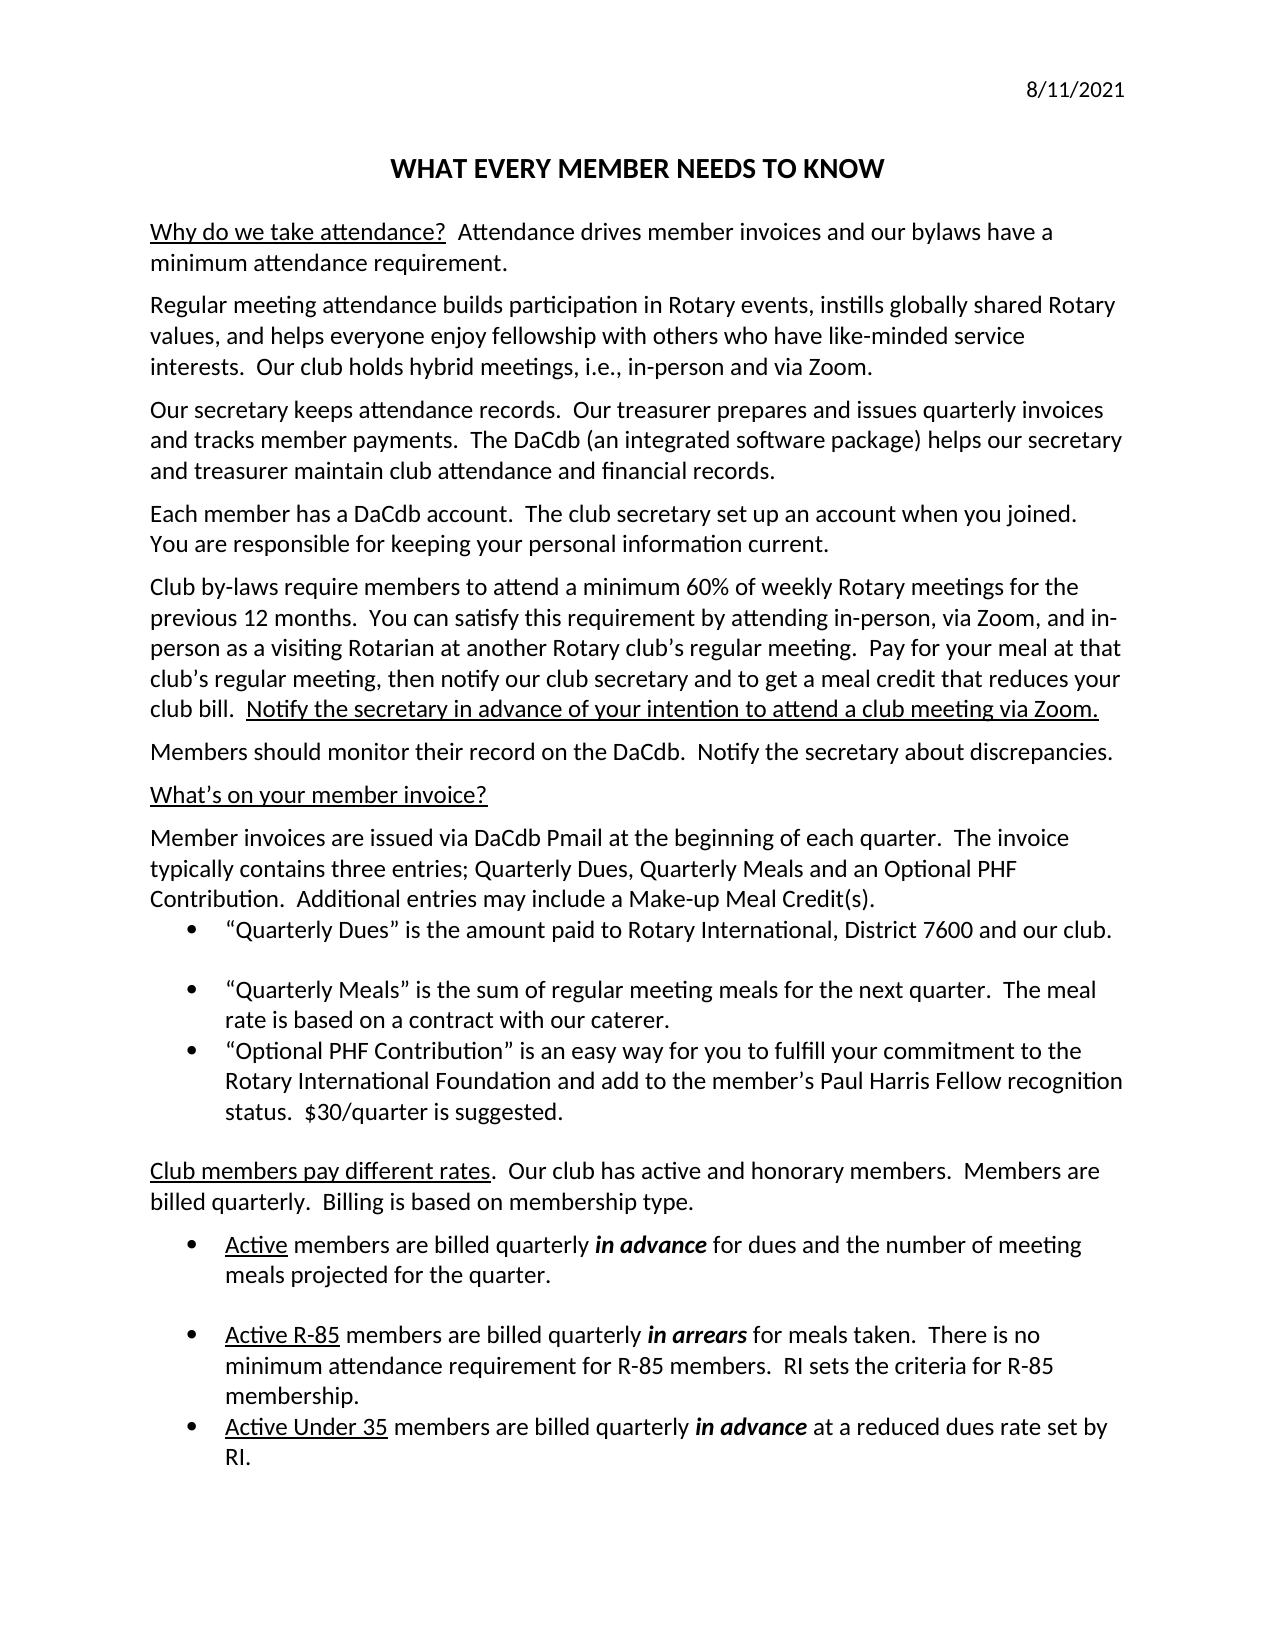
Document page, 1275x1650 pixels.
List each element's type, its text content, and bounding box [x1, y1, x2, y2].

text What every member needs to know [150, 150, 1125, 186]
text Members should monitor their record on the DaCdb. Notify the secretary about discrepancies. [150, 736, 1125, 767]
text Club members pay different rates. Our club has active and honorary members. Members are billed quarterly. Billing is based on membership type. [150, 1185, 1125, 1246]
list Active R-85 members are billed quarterly in arrears for meals taken. There is no minimum attendance requirement for R-85 members. RI sets the criteria for R-85 membership. [187, 1348, 1125, 1440]
text Why do we take attendance? Attendance drives member invoices and our bylaws have a minimum attendance requirement. [150, 216, 1125, 277]
text Member invoices are issued via DaCdb Pmail at the beginning of each quarter. The invoice typically contains three entries; Quarterly Dues, Quarterly Meals and an Optional PHF Contribution. Additional entries may include a Make-up Meal Credit(s). [150, 822, 1125, 914]
text Our secretary keeps attendance records. Our treasurer prepares and issues quarterly invoices and tracks member payments. The DaCdb (an integrated software package) helps our secretary and treasurer maintain club attendance and financial records. [150, 394, 1125, 485]
list “Quarterly Dues” is the amount paid to Rotary International, District 7600 and our club. [187, 914, 1125, 944]
list Active members are billed quarterly in advance for dues and the number of meeting meals projected for the quarter. [187, 1258, 1125, 1319]
text Regular meeting attendance builds participation in Rotary events, instills globally shared Rotary values, and helps everyone enjoy fellowship with others who have like-minded service interests. Our club holds hybrid meetings, i.e., in-person and via Zoom. [150, 290, 1125, 381]
list “Optional PHF Contribution” is an easy way for you to fulfill your commitment to the Rotary International Foundation and add to the member’s Paul Harris Fellow recognition status. $30/quarter is suggested. [187, 1064, 1125, 1156]
text Each member has a DaCdb account. The club secretary set up an account when you joined. You are responsible for keeping your personal information current. [150, 498, 1125, 559]
text Club by-laws require members to attend a minimum 60% of weekly Rotary meetings for the previous 12 months. You can satisfy this requirement by attending in-person, via Zoom, and in-person as a visiting Rotarian at another Rotary club’s regular meeting. Pay for your meal at that club’s regular meeting, then notify our club secretary and to get a meal credit that reduces your club bill. Notify the secretary in advance of your intention to attend a club meeting via Zoom. [150, 571, 1125, 724]
text What’s on your member invoice? [150, 779, 1125, 810]
list “Quarterly Meals” is the sum of regular meeting meals for the next quarter. The meal rate is based on a contract with our caterer. [187, 974, 1125, 1035]
